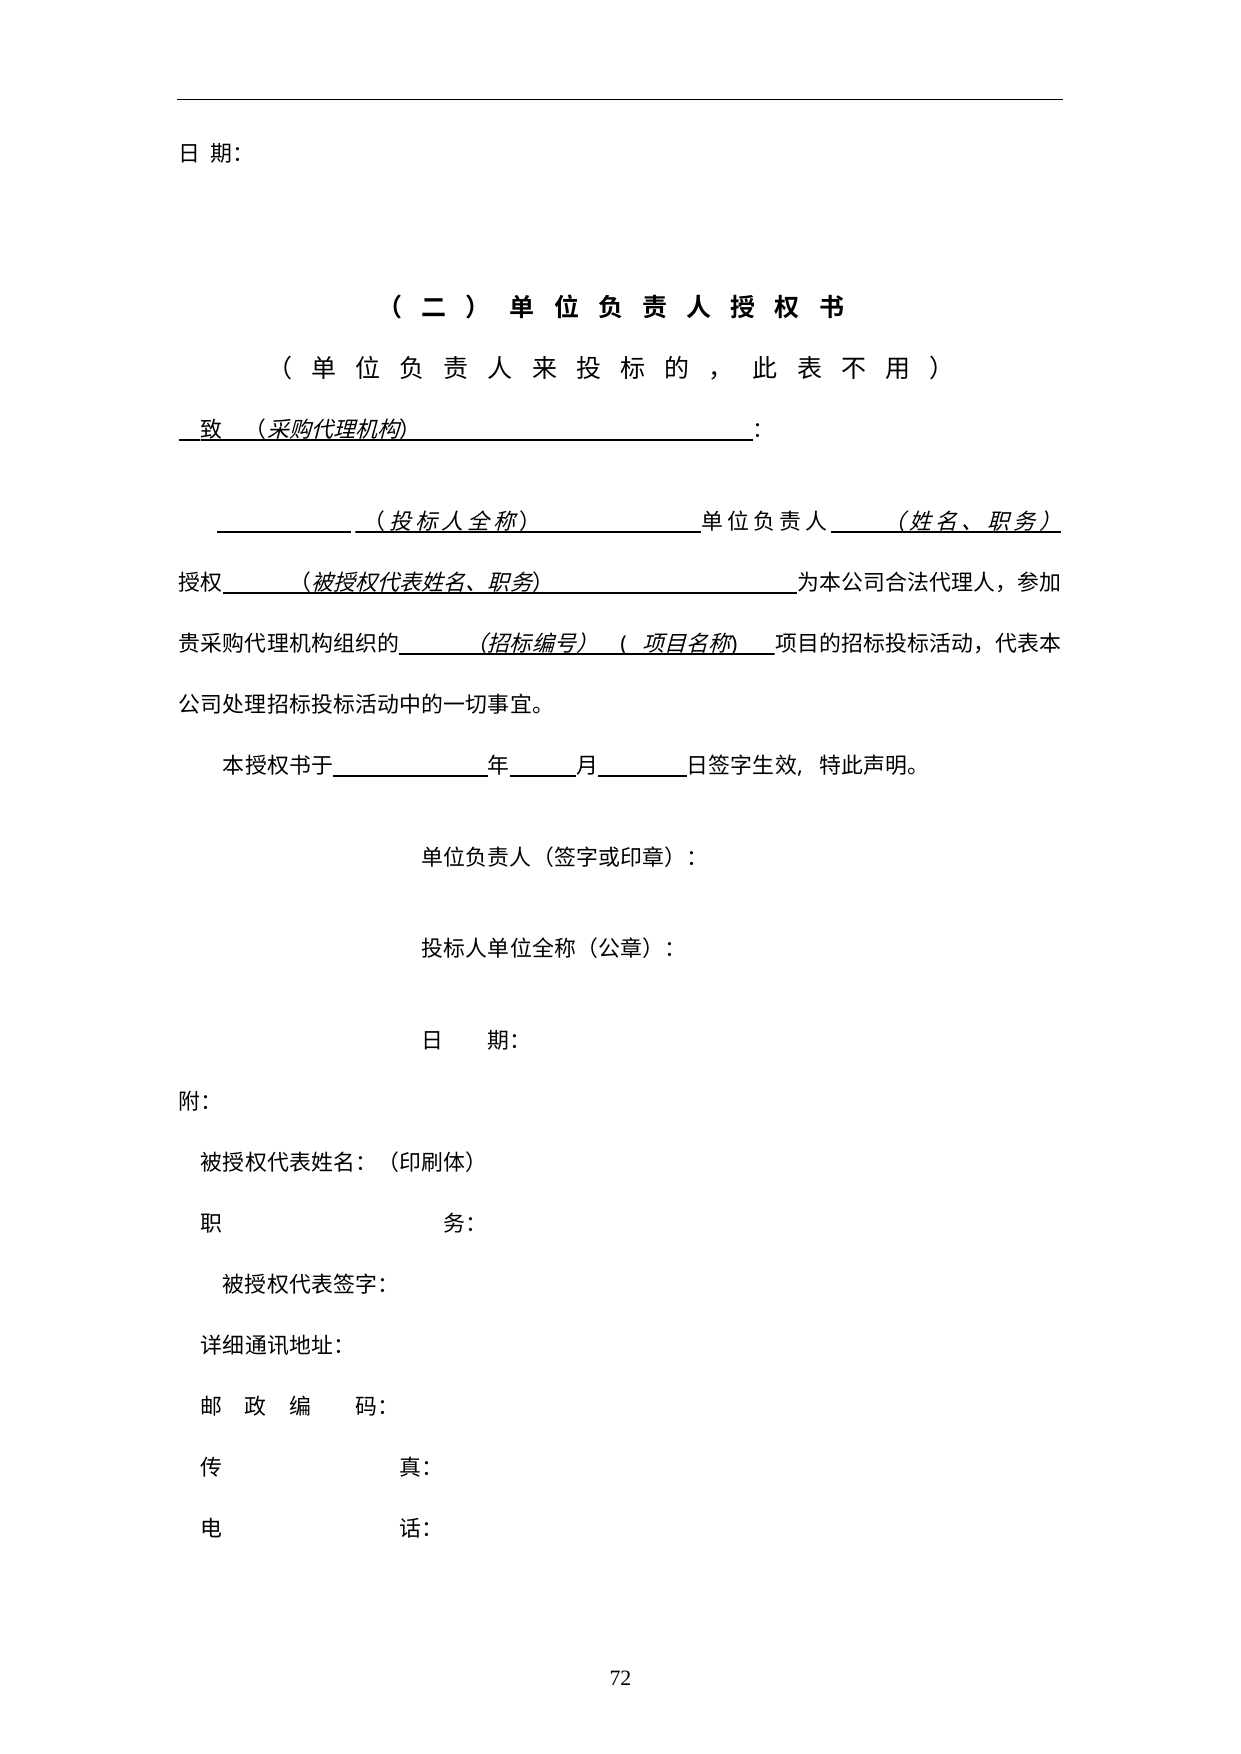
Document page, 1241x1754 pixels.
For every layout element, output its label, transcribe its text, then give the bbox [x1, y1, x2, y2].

text （单位负责人来投标的，此表不用） [178, 337, 1062, 398]
text 日 期： [178, 1008, 1062, 1069]
text 单位负责人（签字或印章）： [178, 825, 1062, 886]
text 职 务： [178, 1191, 1062, 1252]
text 致 （采购代理机构） ： [178, 398, 1062, 459]
text 邮 政 编 码： [178, 1374, 1062, 1435]
text 被授权代表姓名：（印刷体） [178, 1130, 1062, 1191]
text 日 期： [178, 136, 1062, 168]
text 附： [178, 1069, 1062, 1130]
subtitle （二）单位负责人授权书 [178, 276, 1062, 337]
text 投标人单位全称（公章）： [178, 916, 1062, 977]
text 本授权书于 年 月 日签字生效,特此声明。 [178, 733, 1062, 794]
text （投标人全称） 单位负责人 （姓名、职务） 授权 （被授权代表姓名、职务） 为本公司合法代理人，参加贵采购代理机构组织的 （招标编号） (项目名称) 项目的招标投标活动，代表本公司处理招标投标活动中的一切事宜。 [178, 489, 1062, 733]
text 详细通讯地址： [178, 1313, 1062, 1374]
text 传 真： [178, 1435, 1062, 1496]
text 电 话： [178, 1496, 1062, 1557]
text 被授权代表签字： [178, 1252, 1062, 1313]
